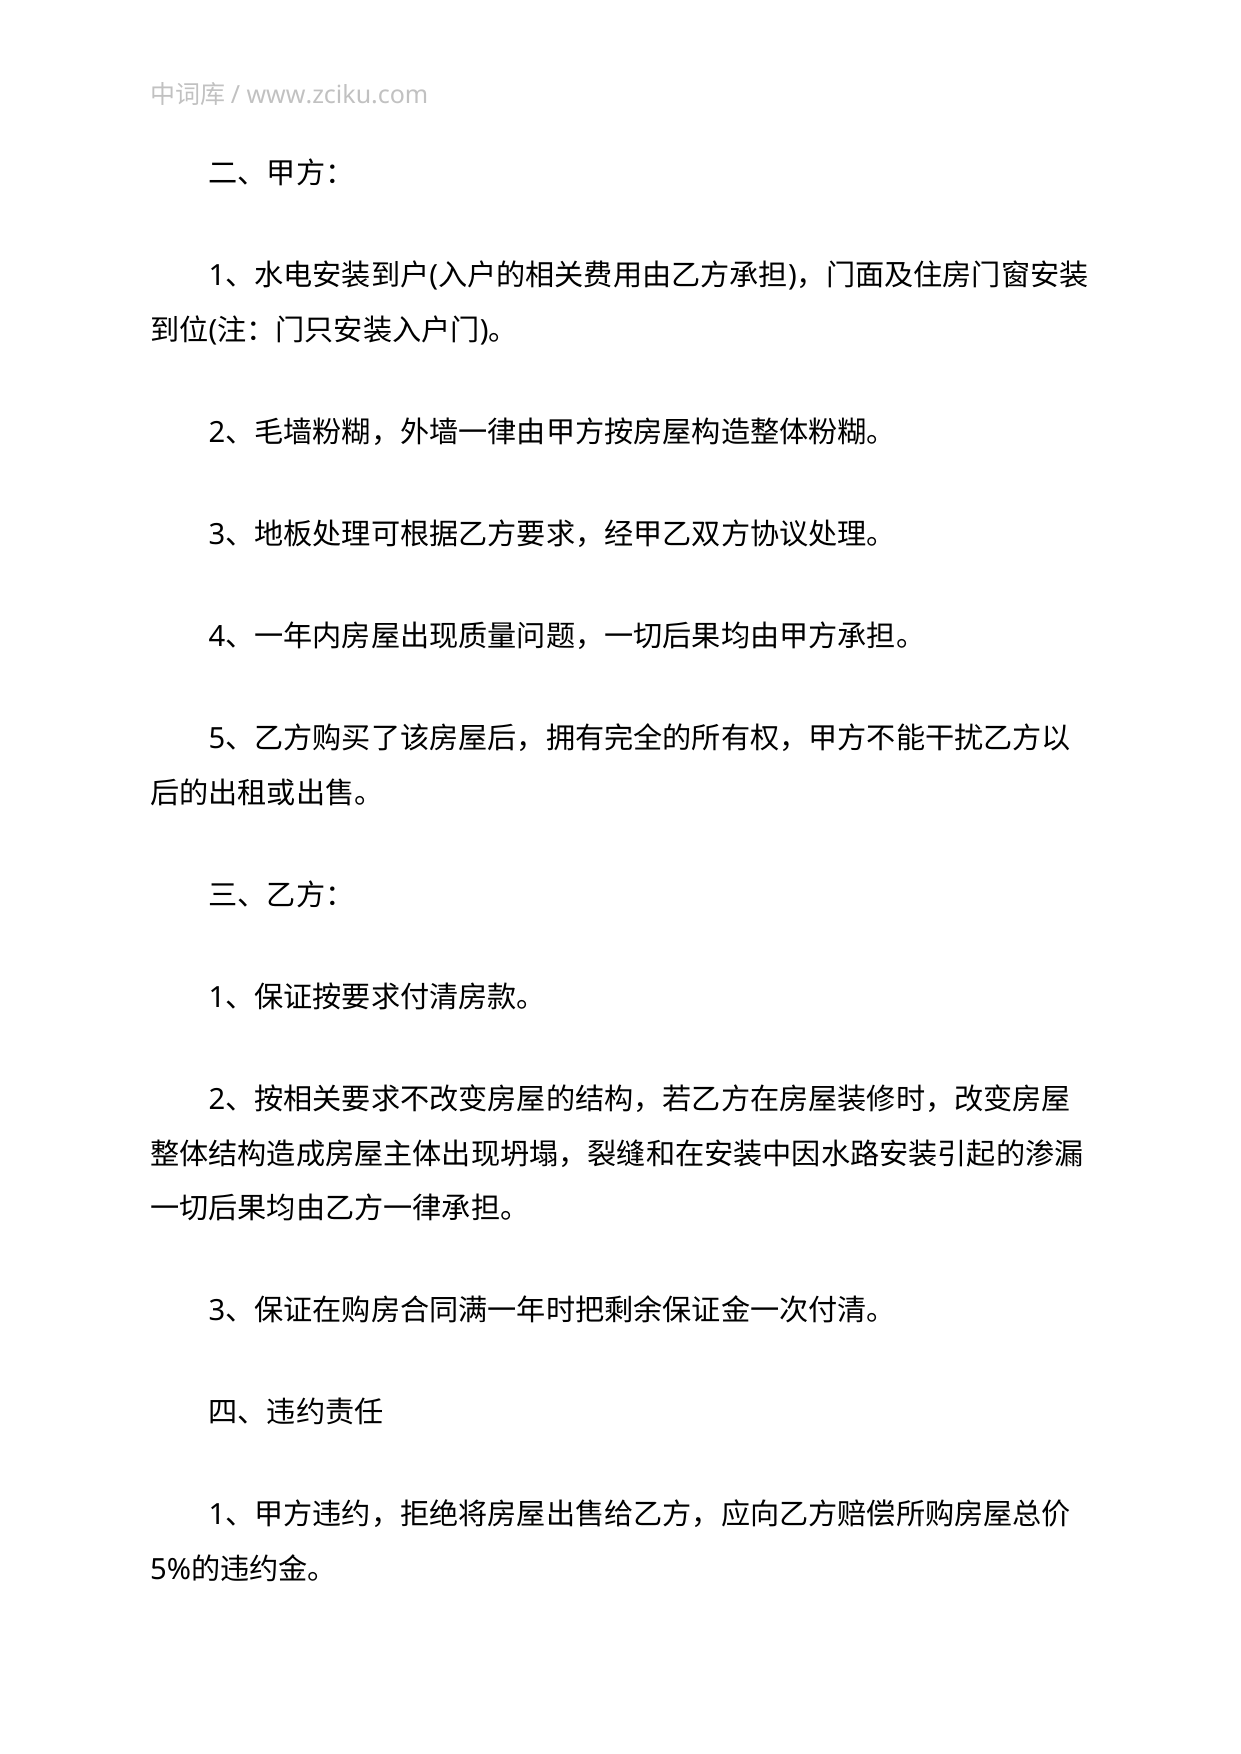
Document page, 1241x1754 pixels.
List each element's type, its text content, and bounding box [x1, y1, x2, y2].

text 2、毛墙粉糊，外墙一律由甲方按房屋构造整体粉糊。 [150, 409, 1090, 451]
text 三、乙方： [150, 871, 1090, 914]
text 四、违约责任 [150, 1389, 1090, 1431]
text 3、地板处理可根据乙方要求，经甲乙双方协议处理。 [150, 511, 1090, 553]
text 5、乙方购买了该房屋后，拥有完全的所有权，甲方不能干扰乙方以后的出租或出售。 [150, 715, 1090, 812]
text 4、一年内房屋出现质量问题，一切后果均由甲方承担。 [150, 613, 1090, 655]
text 1、水电安装到户(入户的相关费用由乙方承担)，门面及住房门窗安装到位(注：门只安装入户门)。 [150, 252, 1090, 349]
text 二、甲方： [150, 150, 1090, 192]
text 1、甲方违约，拒绝将房屋出售给乙方，应向乙方赔偿所购房屋总价5%的违约金。 [150, 1491, 1090, 1588]
text 3、保证在购房合同满一年时把剩余保证金一次付清。 [150, 1287, 1090, 1329]
text 1、保证按要求付清房款。 [150, 973, 1090, 1016]
text 2、按相关要求不改变房屋的结构，若乙方在房屋装修时，改变房屋整体结构造成房屋主体出现坍塌，裂缝和在安装中因水路安装引起的渗漏一切后果均由乙方一律承担。 [150, 1075, 1090, 1227]
